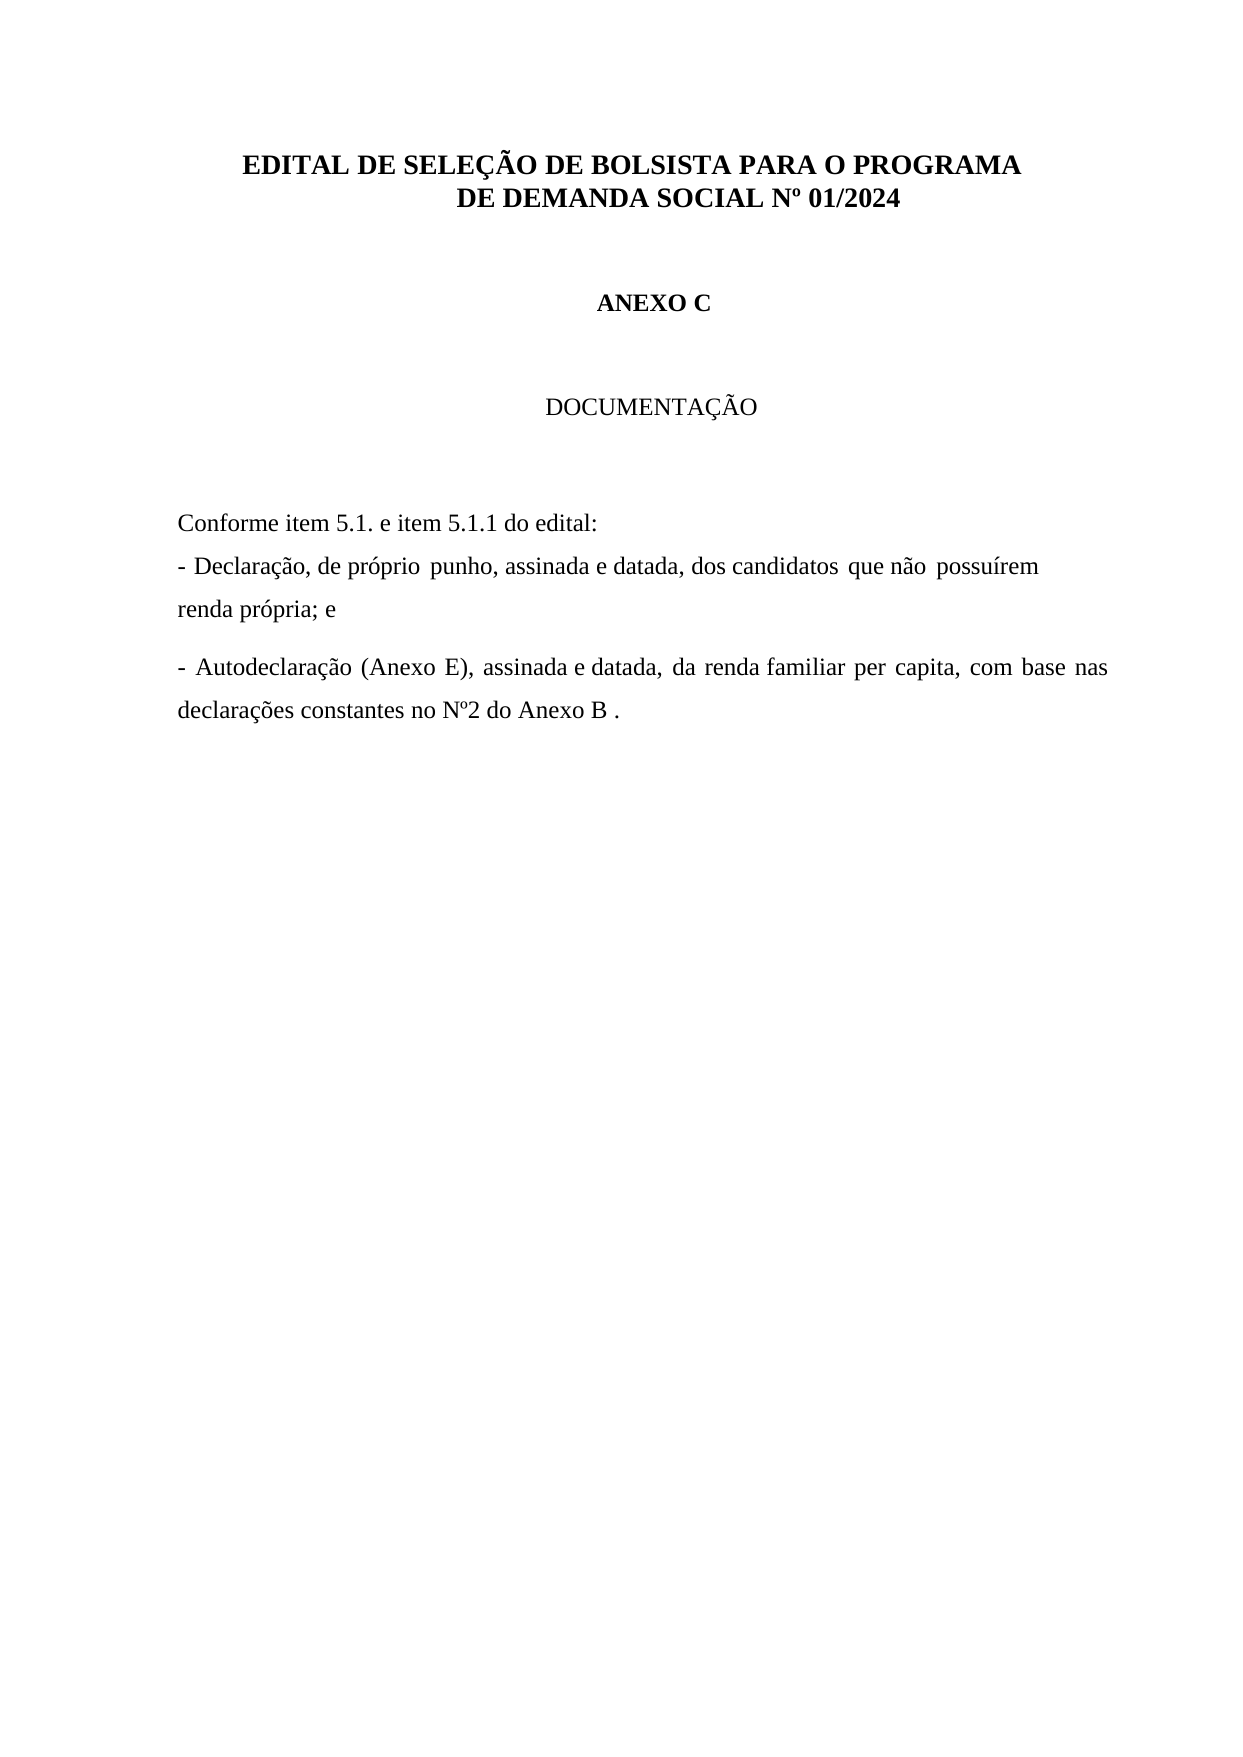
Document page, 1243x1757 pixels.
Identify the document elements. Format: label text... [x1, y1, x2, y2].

text DOCUMENTAÇÃO [422, 392, 881, 421]
list Autodeclaração (Anexo E), assinada e datada, da renda familiar per capita, com base nas declarações constantes no Nº2 do Anexo B . [177, 652, 1109, 724]
list Declaração, de próprio punho, assinada e datada, dos candidatos que não possuírem renda própria; e [177, 551, 1097, 623]
text Conforme item 5.1. e item 5.1.1 do edital: [177, 508, 1155, 537]
subtitle ANEXO C [422, 288, 886, 317]
